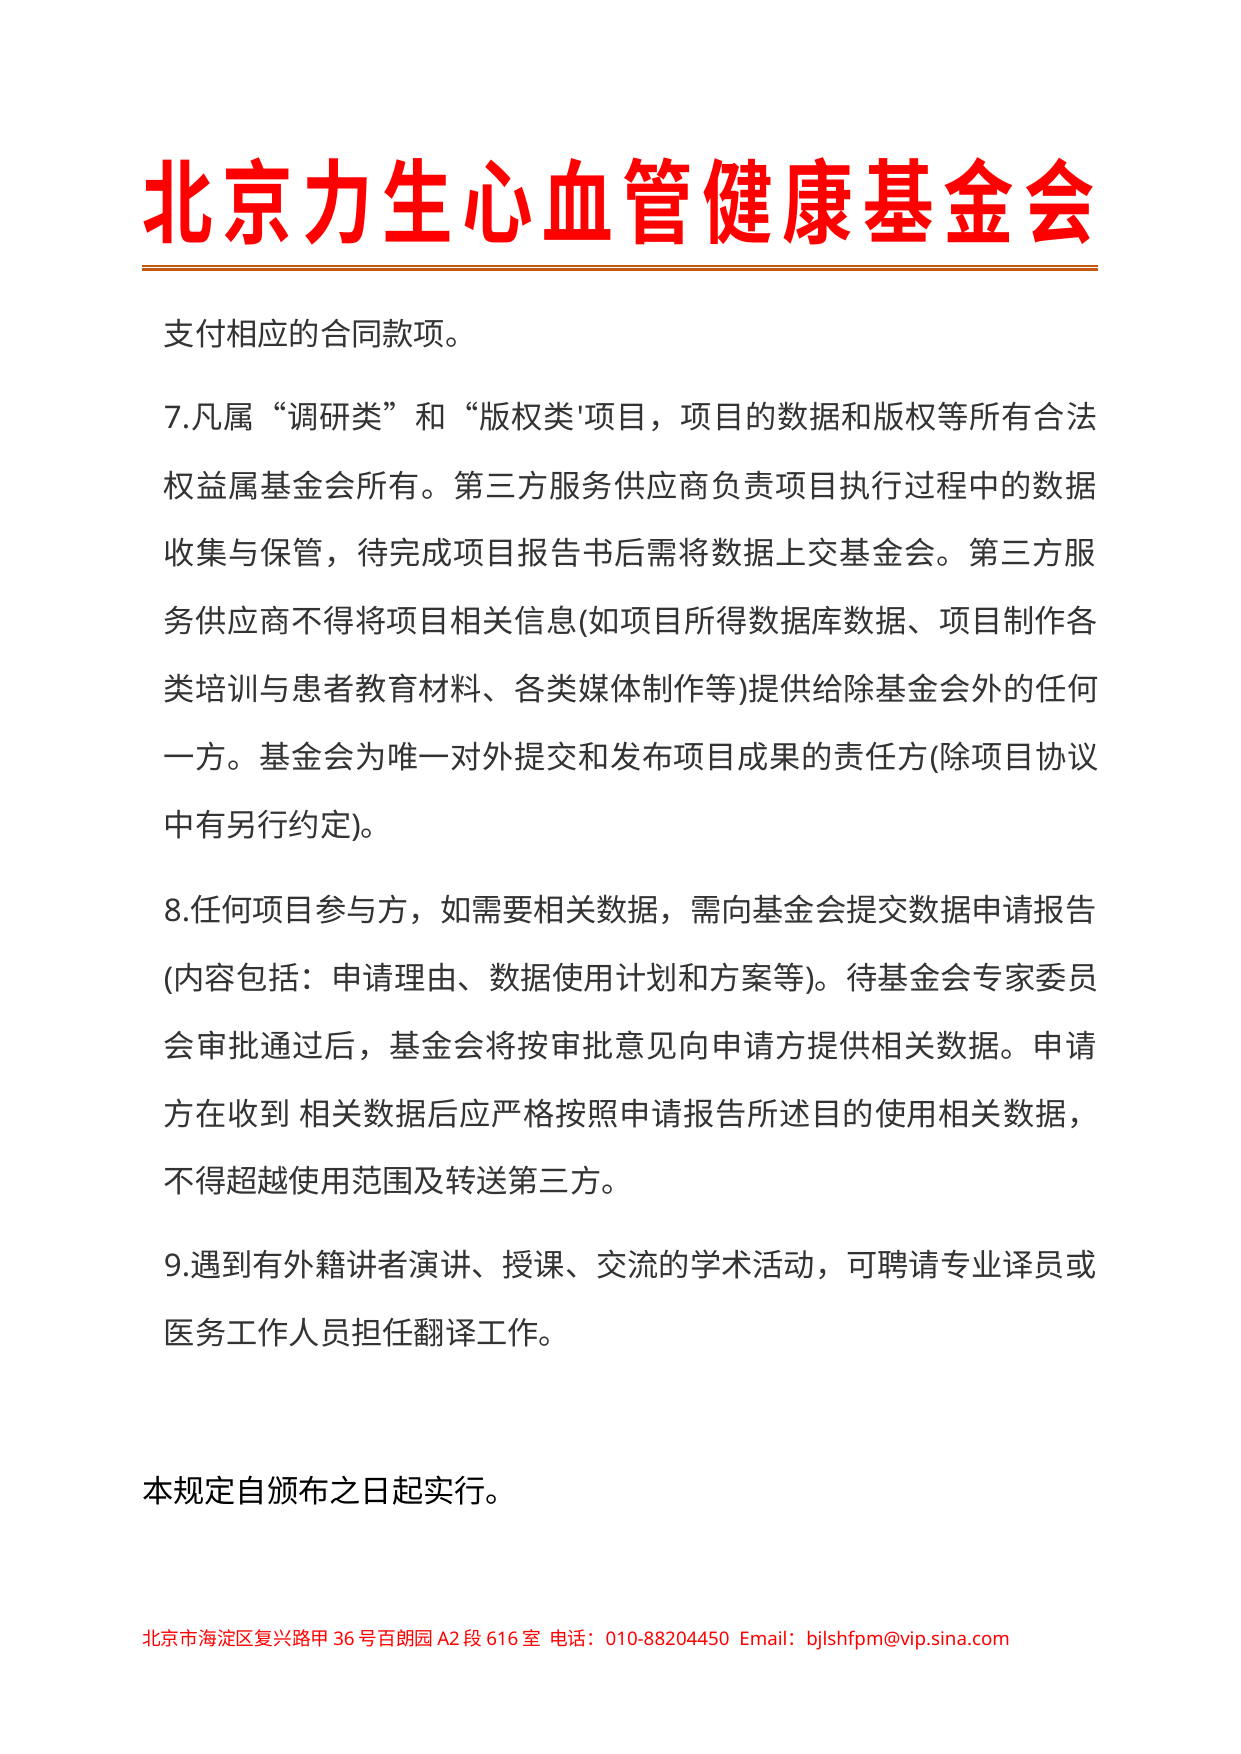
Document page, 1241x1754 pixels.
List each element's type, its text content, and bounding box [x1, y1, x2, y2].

text 本规定自颁布之日起实行。 [142, 1456, 1098, 1521]
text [164, 309, 1098, 354]
text 7.凡属“调研类”和“版权类'项目，项目的数据和版权等所有合法权益属基金会所有。第三方服务供应商负责项目执行过程中的数据收集与保管，待完成项目报告书后需将数据上交基金会。第三方服务供应商不得将项目相关信息(如项目所得数据库数据、项目制作各类培训与患者教育材料、各类媒体制作等)提供给除基金会外的任何一方。基金会为唯一对外提交和发布项目成果的责任方(除项目协议中有另行约定)。 [164, 393, 1098, 846]
text 9.遇到有外籍讲者演讲、授课、交流的学术活动，可聘请专业译员或医务工作人员担任翻译工作。 [164, 1241, 1098, 1354]
text 8.任何项目参与方，如需要相关数据，需向基金会提交数据申请报告(内容包括：申请理由、数据使用计划和方案等)。待基金会专家委员会审批通过后，基金会将按审批意见向申请方提供相关数据。申请方在收到 相关数据后应严格按照申请报告所述目的使用相关数据，不得超越使用范围及转送第三方。 [164, 885, 1098, 1202]
